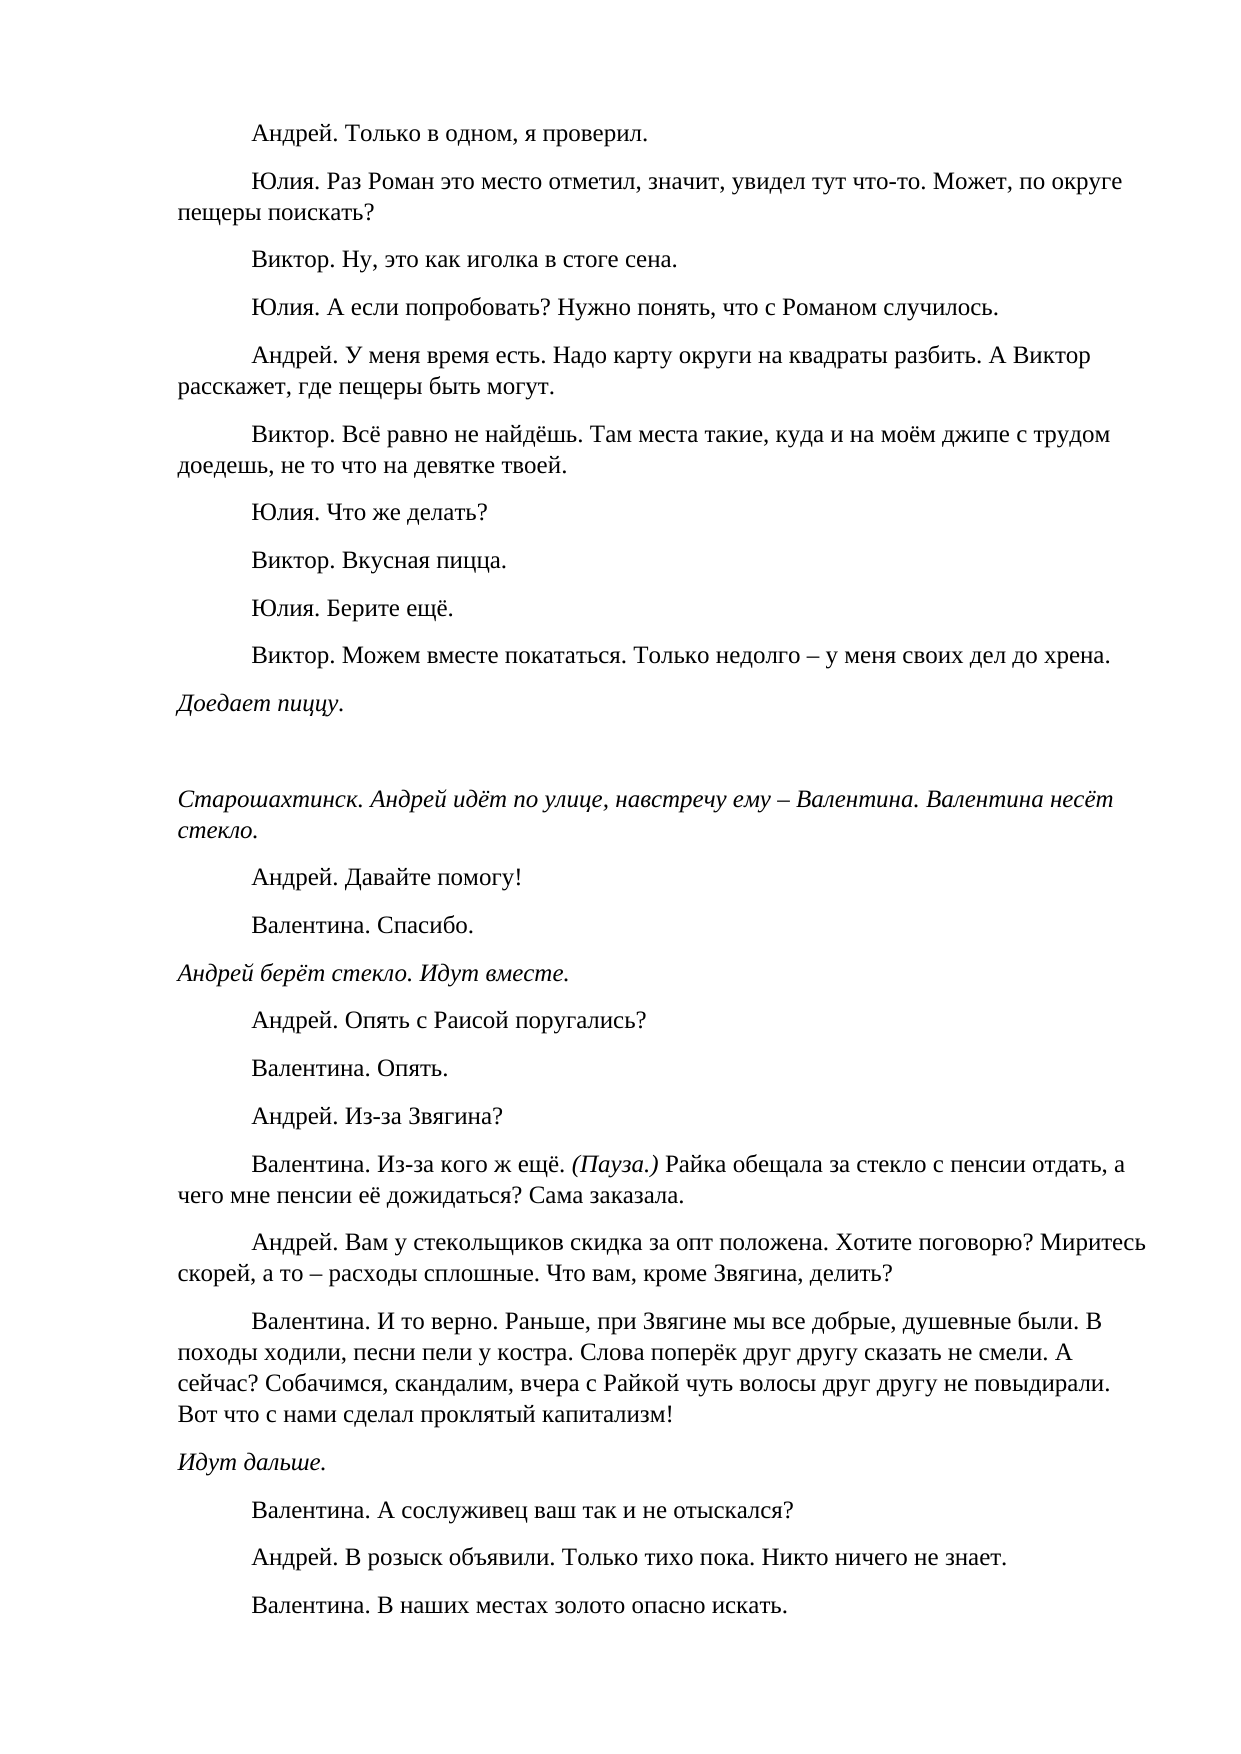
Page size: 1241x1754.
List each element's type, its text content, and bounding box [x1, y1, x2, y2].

text Валентина. А сослуживец ваш так и не отыскался? [177, 1495, 1152, 1523]
text Юлия. Раз Роман это место отметил, значит, увидел тут что-то. Может, по округе пещеры поискать? [177, 166, 1152, 226]
text Андрей. Только в одном, я проверил. [177, 118, 1152, 147]
text Доедает пиццу. [177, 688, 1152, 717]
text Андрей. У меня время есть. Надо карту округи на квадраты разбить. А Виктор расскажет, где пещеры быть могут. [177, 340, 1152, 400]
text Виктор. Всё равно не найдёшь. Там места такие, куда и на моём джипе с трудом доедешь, не то что на девятке твоей. [177, 419, 1152, 478]
text Идут дальше. [177, 1447, 1152, 1476]
text Валентина. В наших местах золото опасно искать. [177, 1590, 1152, 1619]
text Андрей. Из-за Звягина? [177, 1101, 1152, 1130]
text Юлия. Берите ещё. [177, 593, 1152, 622]
text Валентина. И то верно. Раньше, при Звягине мы все добрые, душевные были. В походы ходили, песни пели у костра. Слова поперёк друг другу сказать не смели. А сейчас? Собачимся, скандалим, вчера с Райкой чуть волосы друг другу не повыдирали. Вот что с нами сделал проклятый капитализм! [177, 1306, 1152, 1428]
text Виктор. Ну, это как иголка в стоге сена. [177, 244, 1152, 273]
text Юлия. Что же делать? [177, 497, 1152, 526]
text Андрей. Вам у стекольщиков скидка за опт положена. Хотите поговорю? Миритесь скорей, а то – расходы сплошные. Что вам, кроме Звягина, делить? [177, 1227, 1152, 1287]
text Юлия. А если попробовать? Нужно понять, что с Романом случилось. [177, 292, 1152, 321]
text Андрей берёт стекло. Идут вместе. [177, 958, 1152, 987]
text Виктор. Вкусная пицца. [177, 545, 1152, 574]
text Валентина. Из-за кого ж ещё. (Пауза.) Райка обещала за стекло с пенсии отдать, а чего мне пенсии её дожидаться? Сама заказала. [177, 1149, 1152, 1208]
text Андрей. Давайте помогу! [177, 862, 1152, 891]
text Виктор. Можем вместе покататься. Только недолго – у меня своих дел до хрена. [177, 641, 1152, 669]
text Андрей. В розыск объявили. Только тихо пока. Никто ничего не знает. [177, 1542, 1152, 1571]
text Валентина. Опять. [177, 1053, 1152, 1082]
text Старошахтинск. Андрей идёт по улице, навстречу ему – Валентина. Валентина несёт стекло. [177, 784, 1152, 843]
text Валентина. Спасибо. [177, 910, 1152, 939]
text Андрей. Опять с Раисой поругались? [177, 1006, 1152, 1034]
